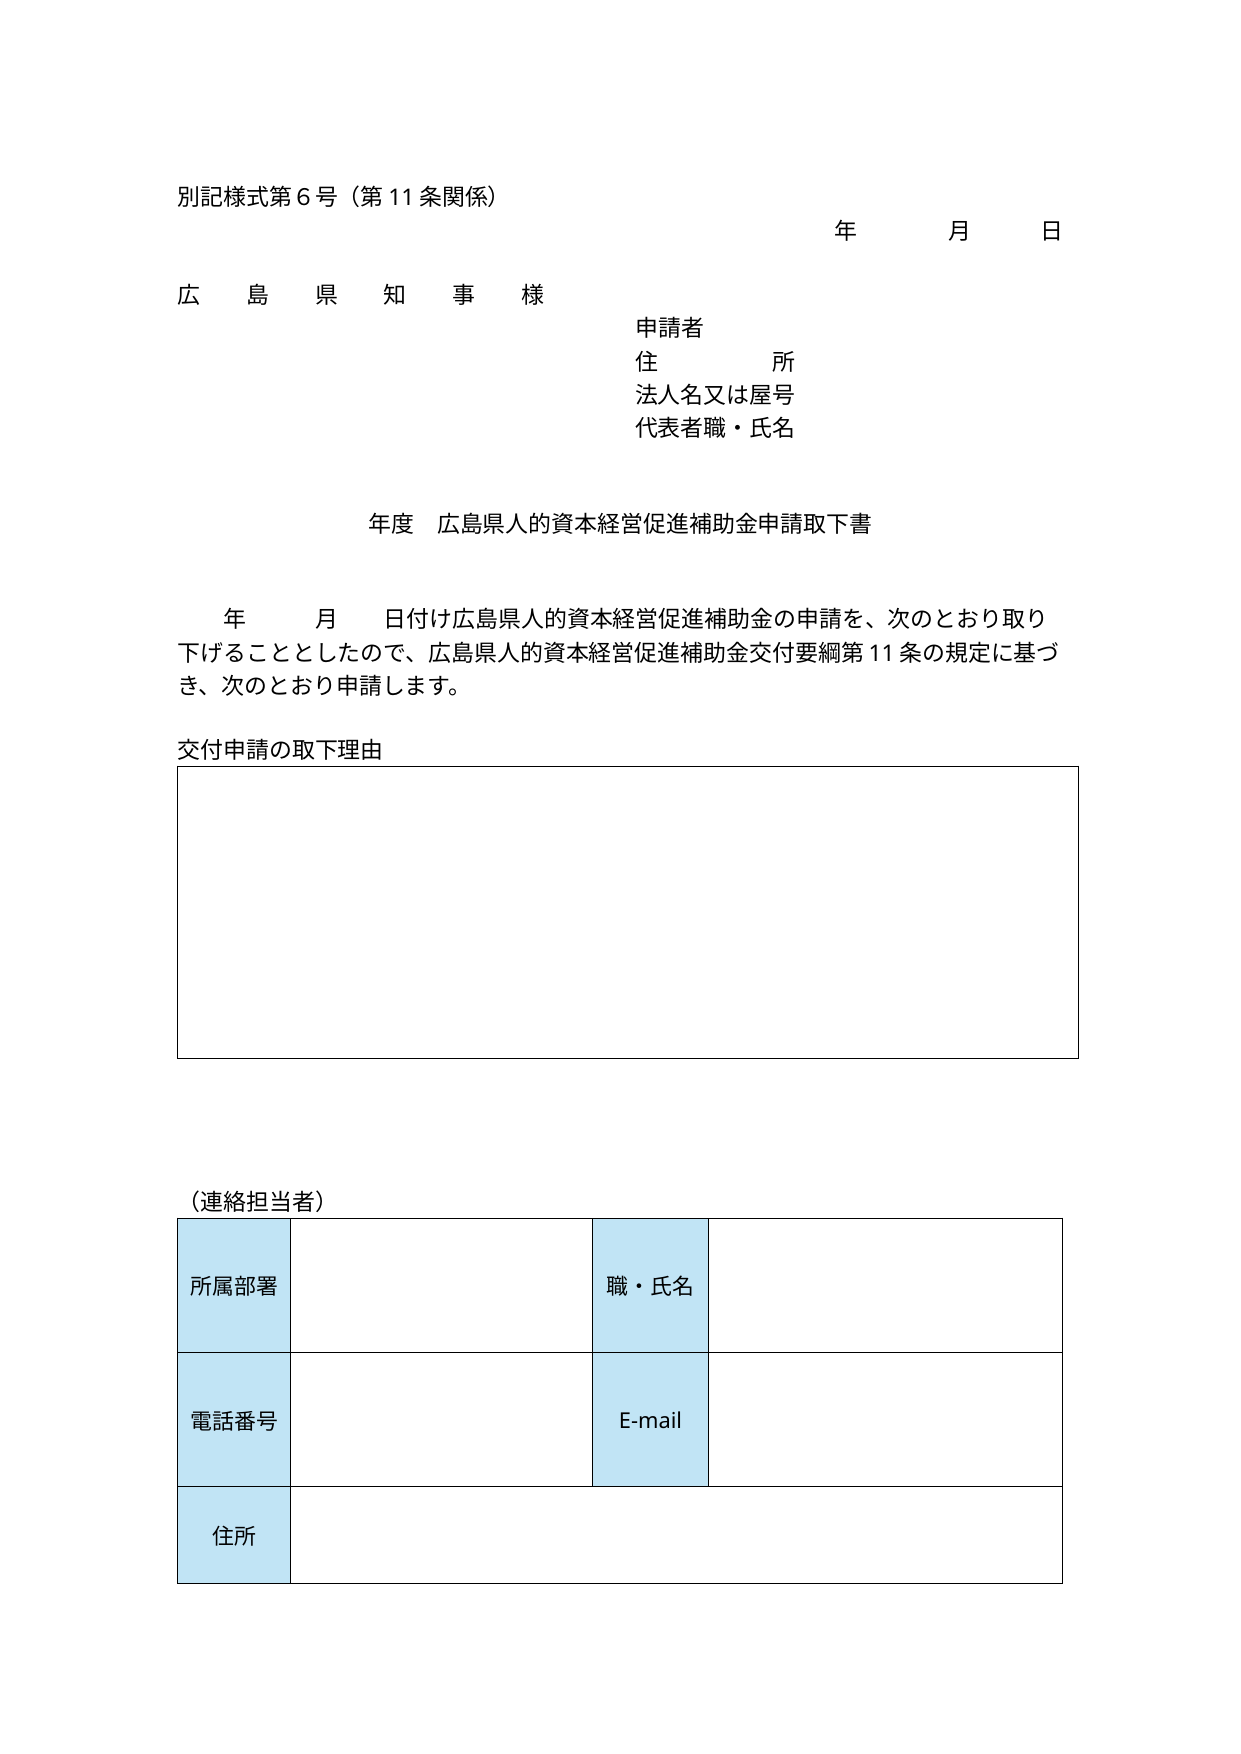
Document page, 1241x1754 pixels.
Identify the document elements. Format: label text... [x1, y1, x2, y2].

table_cell E-mail [593, 1353, 708, 1486]
table_cell [709, 1353, 1062, 1486]
table_cell [291, 1353, 592, 1486]
text 別記様式第６号（第11条関係） [177, 179, 1063, 212]
table_header [178, 767, 1078, 1058]
text 住 所 [177, 343, 1048, 377]
text 代表者職・氏名 [177, 410, 1063, 443]
table_header 職・氏名 [593, 1219, 708, 1352]
table_header 所属部署 [178, 1219, 290, 1352]
text 申請者 [177, 310, 1063, 343]
text 交付申請の取下理由 [177, 732, 1063, 766]
table_cell 電話番号 [178, 1353, 290, 1486]
text 法人名又は屋号 [177, 377, 1063, 410]
text 年 月 日 [177, 212, 1063, 246]
table_cell 住所 [178, 1487, 290, 1583]
text 年 月 日付け広島県人的資本経営促進補助金の申請を、次のとおり取り下げることとしたので、広島県人的資本経営促進補助金交付要綱第11条の規定に基づき、次のとおり申請します。 [177, 601, 1063, 701]
text 広 島 県 知 事 様 [177, 277, 1063, 310]
table_header [291, 1219, 592, 1352]
text （連絡担当者） [177, 1184, 1063, 1217]
table_header [709, 1219, 1062, 1352]
table_cell [291, 1487, 1062, 1583]
text 年度 広島県人的資本経営促進補助金申請取下書 [177, 506, 1063, 539]
